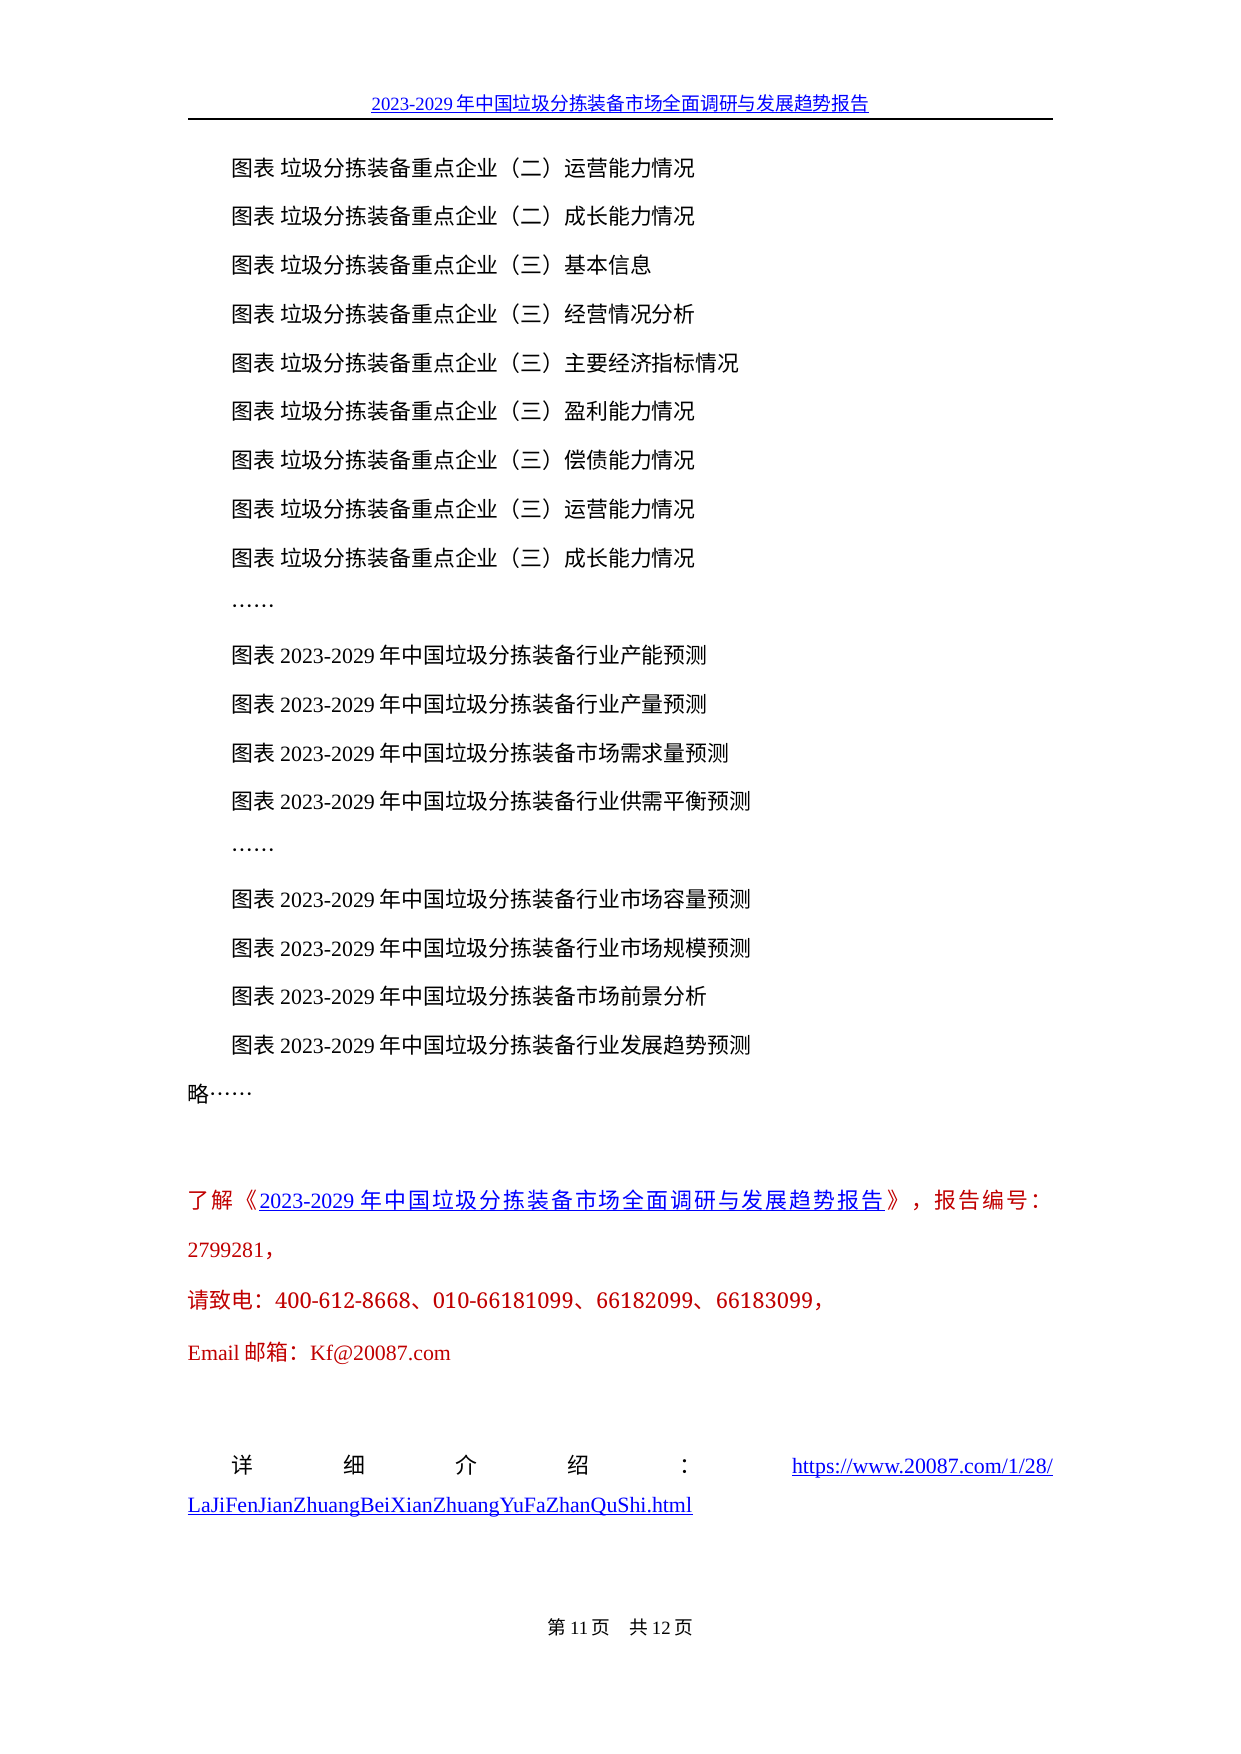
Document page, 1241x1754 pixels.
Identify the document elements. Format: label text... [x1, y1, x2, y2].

text 请致电：400-612-8668、010-66181099、66182099、66183099， [187, 1283, 1053, 1316]
text 详细介绍：https://www.20087.com/1/28/LaJiFenJianZhuangBeiXianZhuangYuFaZhanQuShi.html [187, 1448, 1053, 1521]
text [187, 150, 1053, 1109]
text 了解《2023-2029年中国垃圾分拣装备市场全面调研与发展趋势报告》，报告编号：2799281， [187, 1183, 1053, 1264]
text Email邮箱：Kf@20087.com [187, 1335, 1053, 1367]
